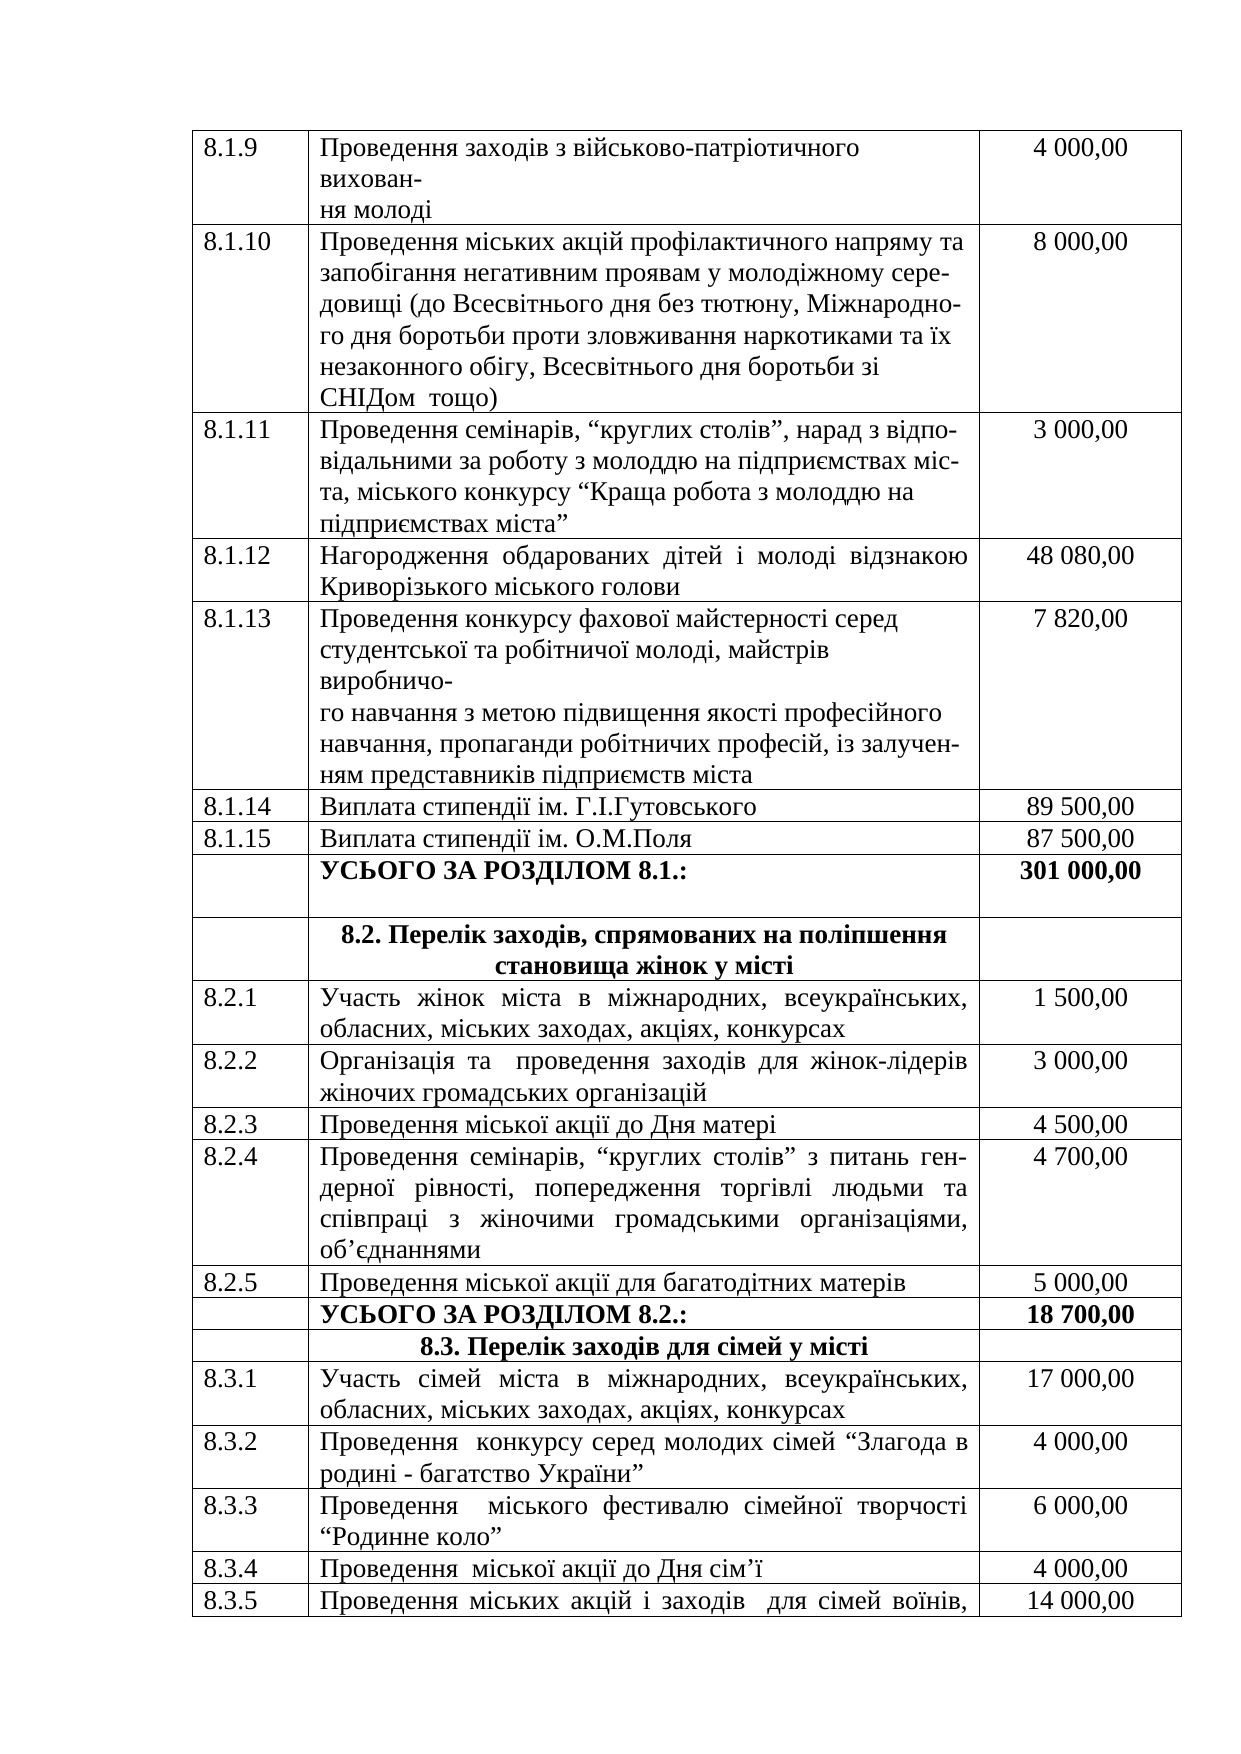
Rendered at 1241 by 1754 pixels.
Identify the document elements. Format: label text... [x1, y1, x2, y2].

table_cell [193, 1330, 308, 1361]
table_cell 48 080,00 [980, 539, 1181, 601]
table_cell 8.3.2 [193, 1426, 308, 1488]
table_cell 8.2.2 [193, 1045, 308, 1107]
table_cell Проведення заходів з військово-патріотичного вихован- ня молоді [309, 131, 979, 224]
table_cell 8.1.14 [193, 790, 308, 821]
table_cell Проведення конкурсу фахової майстерності серед студентської та робітничої молоді, майстрів виробничо- го навчання з метою підвищення якості професійного навчання, пропаганди робітничих професій, із залучен- ням представників підприємств міста [309, 602, 979, 789]
table_cell Проведення конкурсу серед молодих сімей “Злагода в родині - багатство України” [309, 1426, 979, 1488]
table_cell [193, 1298, 308, 1329]
table_cell 8.3.4 [193, 1552, 308, 1583]
table_cell 301 000,00 [980, 855, 1181, 917]
table_cell 4 700,00 [980, 1140, 1181, 1264]
table_cell 4 000,00 [980, 1552, 1181, 1583]
table_cell Участь жінок міста в міжнародних, всеукраїнських, обласних, міських заходах, акціях, конкурсах [309, 981, 979, 1043]
table_cell 8.1.12 [193, 539, 308, 601]
table_cell Проведення міської акції до Дня сім’ї [309, 1552, 979, 1583]
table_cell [309, 1584, 979, 1616]
table_cell 6 000,00 [980, 1489, 1181, 1551]
table_cell 8.1.13 [193, 602, 308, 789]
table_cell 5 000,00 [980, 1266, 1181, 1297]
table_cell 89 500,00 [980, 790, 1181, 821]
table_cell 14 000,00 [980, 1584, 1181, 1616]
table_cell 7 820,00 [980, 602, 1181, 789]
table_cell 8.2.1 [193, 981, 308, 1043]
table_cell Проведення семінарів, “круглих столів” з питань ген-дерної рівності, попередження торгівлі людьми та співпраці з жіночими громадськими організаціями, об’єднаннями [309, 1140, 979, 1264]
table_cell 8.2. Перелік заходів, спрямованих на поліпшення становища жінок у місті [309, 918, 979, 980]
table_cell 1 500,00 [980, 981, 1181, 1043]
table_cell УСЬОГО ЗА РОЗДІЛОМ 8.1.: [309, 855, 979, 917]
table_cell 8.1.15 [193, 822, 308, 853]
table_cell 8 000,00 [980, 225, 1181, 412]
table_cell [980, 918, 1181, 980]
table_cell [193, 918, 308, 980]
table_cell 3 000,00 [980, 1045, 1181, 1107]
table_cell 8.3.1 [193, 1362, 308, 1424]
table_cell 4 000,00 [980, 131, 1181, 224]
table_cell Проведення міського фестивалю сімейної творчості “Родинне коло” [309, 1489, 979, 1551]
table_cell Проведення семінарів, “круглих столів”, нарад з відпо- відальними за роботу з молоддю на підприємствах міс-та, міського конкурсу “Краща робота з молоддю на підприємствах міста” [309, 413, 979, 538]
table_cell 8.2.4 [193, 1140, 308, 1264]
table_cell 3 000,00 [980, 413, 1181, 538]
table_cell 8.3.3 [193, 1489, 308, 1551]
table_cell 8.1.10 [193, 225, 308, 412]
table_cell 8.3.5 [193, 1584, 308, 1616]
table_cell 4 000,00 [980, 1426, 1181, 1488]
table_cell 17 000,00 [980, 1362, 1181, 1424]
table_cell 8.1.11 [193, 413, 308, 538]
table_cell 8.2.3 [193, 1108, 308, 1139]
table_cell [193, 855, 308, 917]
table_cell Виплата стипендії ім. О.М.Поля [309, 822, 979, 853]
table_cell Організація та проведення заходів для жінок-лідерів жіночих громадських організацій [309, 1045, 979, 1107]
table_cell Проведення міських акцій профілактичного напряму та запобігання негативним проявам у молодіжному сере-довищі (до Всесвітнього дня без тютюну, Міжнародно-го дня боротьби проти зловживання наркотиками та їх незаконного обігу, Всесвітнього дня боротьби зі СНІДом тощо) [309, 225, 979, 412]
table_cell [980, 1330, 1181, 1361]
table_cell 8.2.5 [193, 1266, 308, 1297]
table_cell 8.3. Перелік заходів для сімей у місті [309, 1330, 979, 1361]
table_cell 18 700,00 [980, 1298, 1181, 1329]
table_cell 8.1.9 [193, 131, 308, 224]
table_cell УСЬОГО ЗА РОЗДІЛОМ 8.2.: [309, 1298, 979, 1329]
table_cell Виплата стипендії ім. Г.І.Гутовського [309, 790, 979, 821]
table_cell 4 500,00 [980, 1108, 1181, 1139]
table_cell Проведення міської акції до Дня матері [309, 1108, 979, 1139]
table_cell 87 500,00 [980, 822, 1181, 853]
table_cell Нагородження обдарованих дітей і молоді відзнакою Криворізького міського голови [309, 539, 979, 601]
table_cell Проведення міської акції для багатодітних матерів [309, 1266, 979, 1297]
table_cell Участь сімей міста в міжнародних, всеукраїнських, обласних, міських заходах, акціях, конкурсах [309, 1362, 979, 1424]
